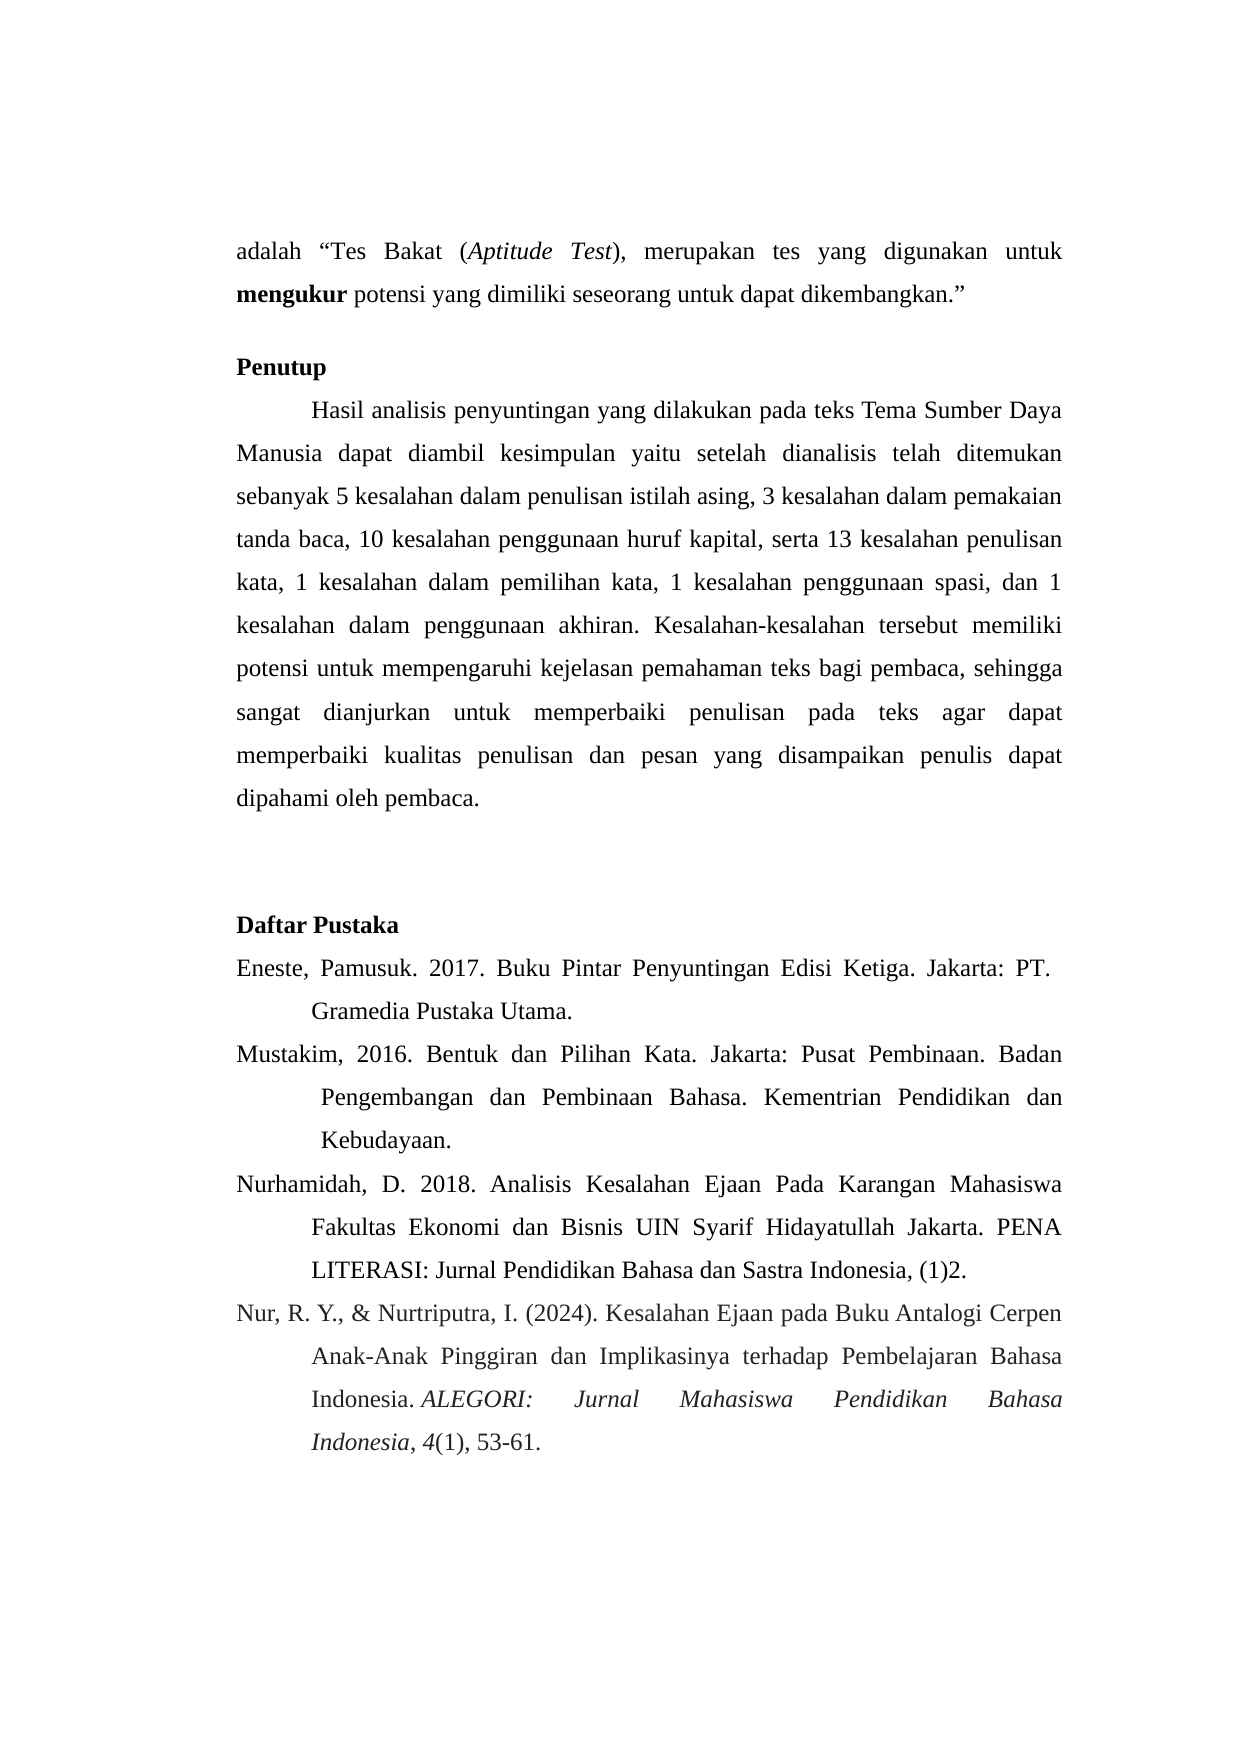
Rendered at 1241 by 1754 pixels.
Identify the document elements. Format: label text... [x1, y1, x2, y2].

text Daftar Pustaka [236, 910, 1063, 939]
text Mustakim, 2016. Bentuk dan Pilihan Kata. Jakarta: Pusat Pembinaan. Badan Pengembangan dan Pembinaan Bahasa. Kementrian Pendidikan dan Kebudayaan. [236, 1039, 1063, 1154]
text Nur, R. Y., & Nurtriputra, I. (2024). Kesalahan Ejaan pada Buku Antalogi Cerpen Anak-Anak Pinggiran dan Implikasinya terhadap Pembelajaran Bahasa Indonesia. ALEGORI: Jurnal Mahasiswa Pendidikan Bahasa Indonesia, 4(1), 53-61. [236, 1327, 1063, 1456]
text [236, 236, 1063, 308]
text Eneste, Pamusuk. 2017. Buku Pintar Penyuntingan Edisi Ketiga. Jakarta: PT. Gramedia Pustaka Utama. [236, 953, 1063, 1025]
text Penutup [236, 352, 1063, 380]
text Hasil analisis penyuntingan yang dilakukan pada teks Tema Sumber Daya Manusia dapat diambil kesimpulan yaitu setelah dianalisis telah ditemukan sebanyak 5 kesalahan dalam penulisan istilah asing, 3 kesalahan dalam pemakaian tanda baca, 10 kesalahan penggunaan huruf kapital, serta 13 kesalahan penulisan kata, 1 kesalahan dalam pemilihan kata, 1 kesalahan penggunaan spasi, dan 1 kesalahan dalam penggunaan akhiran. Kesalahan-kesalahan tersebut memiliki potensi untuk mempengaruhi kejelasan pemahaman teks bagi pembaca, sehingga sangat dianjurkan untuk memperbaiki penulisan pada teks agar dapat memperbaiki kualitas penulisan dan pesan yang disampaikan penulis dapat dipahami oleh pembaca. [236, 395, 1063, 812]
text Nurhamidah, D. 2018. Analisis Kesalahan Ejaan Pada Karangan Mahasiswa Fakultas Ekonomi dan Bisnis UIN Syarif Hidayatullah Jakarta. PENA LITERASI: Jurnal Pendidikan Bahasa dan Sastra Indonesia, (1)2. [236, 1169, 1063, 1284]
